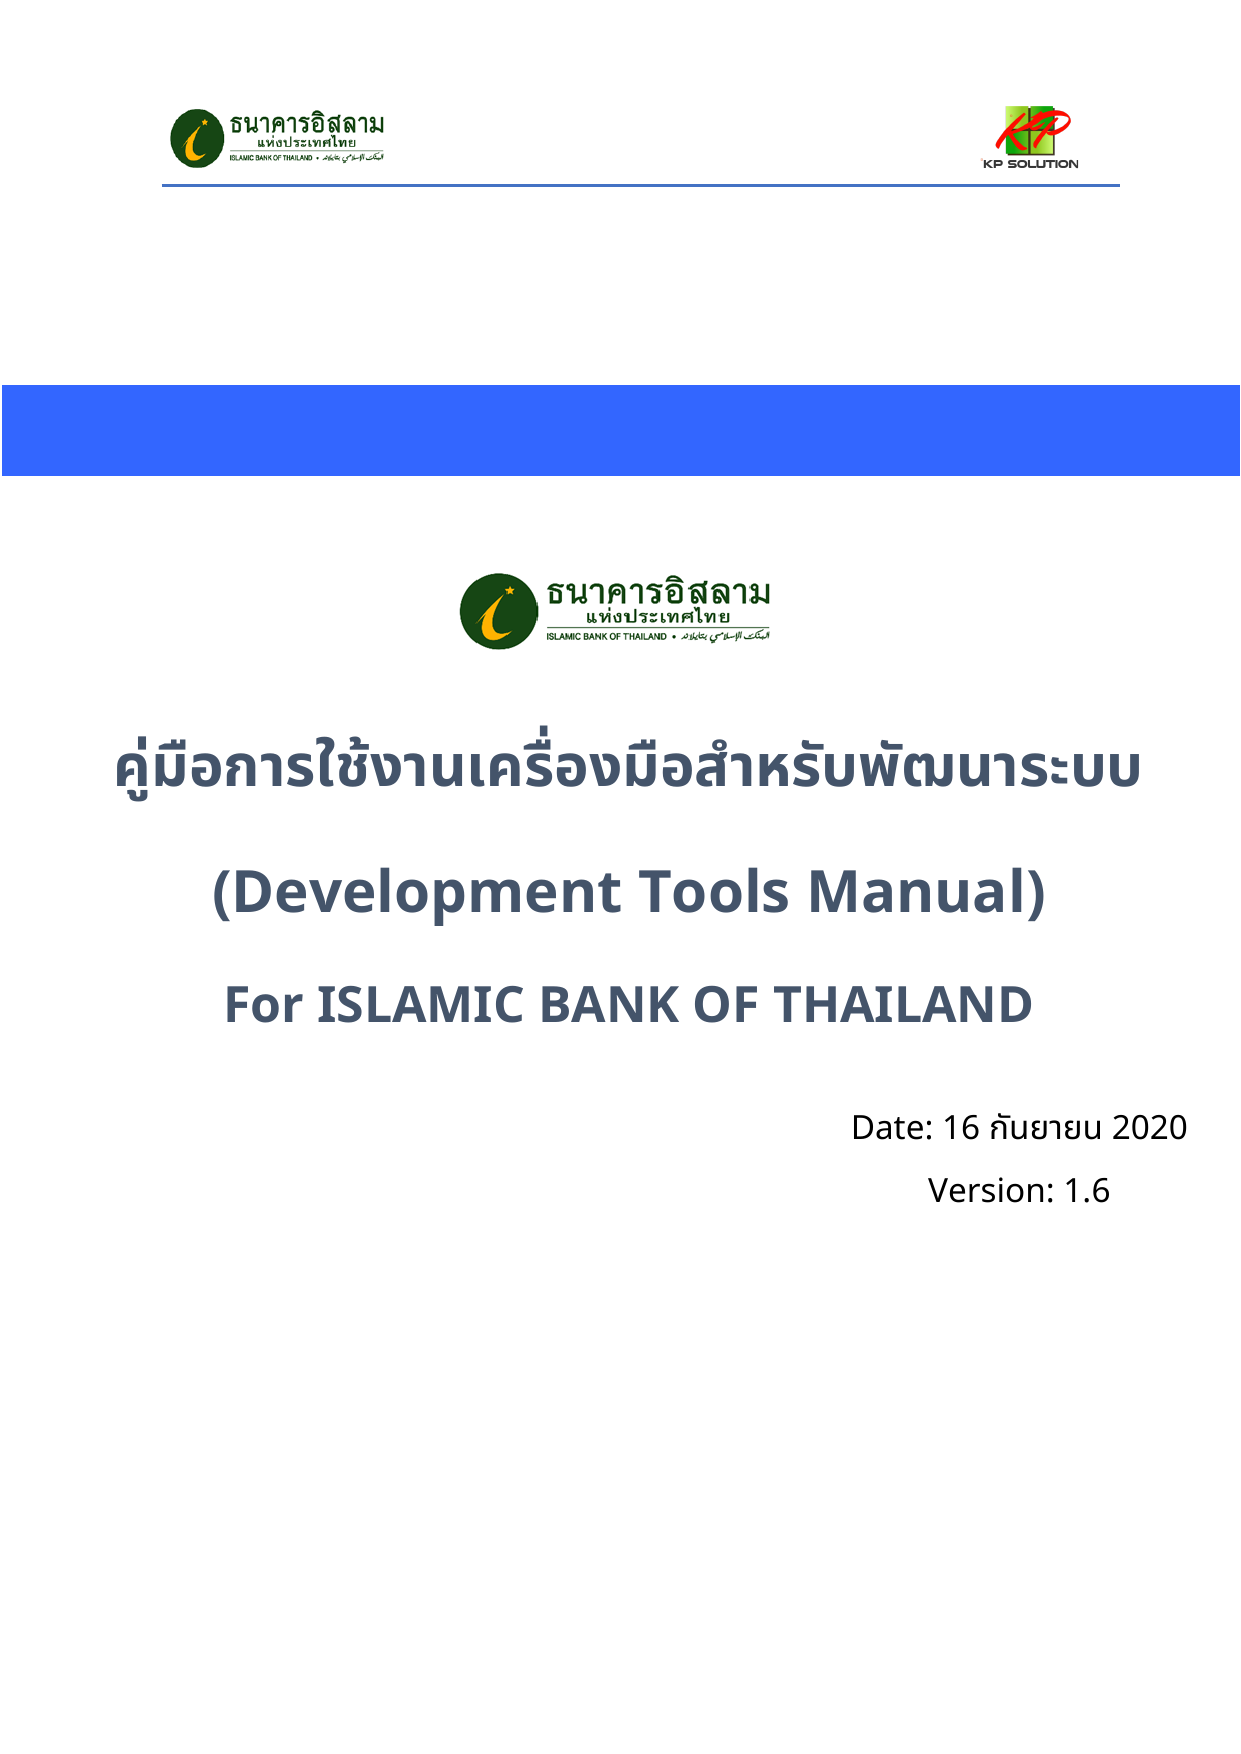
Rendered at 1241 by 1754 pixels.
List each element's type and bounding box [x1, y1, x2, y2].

picture [447, 566, 811, 657]
table_header [2, 385, 1240, 431]
table_cell [2, 431, 1240, 476]
picture [161, 103, 411, 174]
picture [980, 106, 1079, 171]
